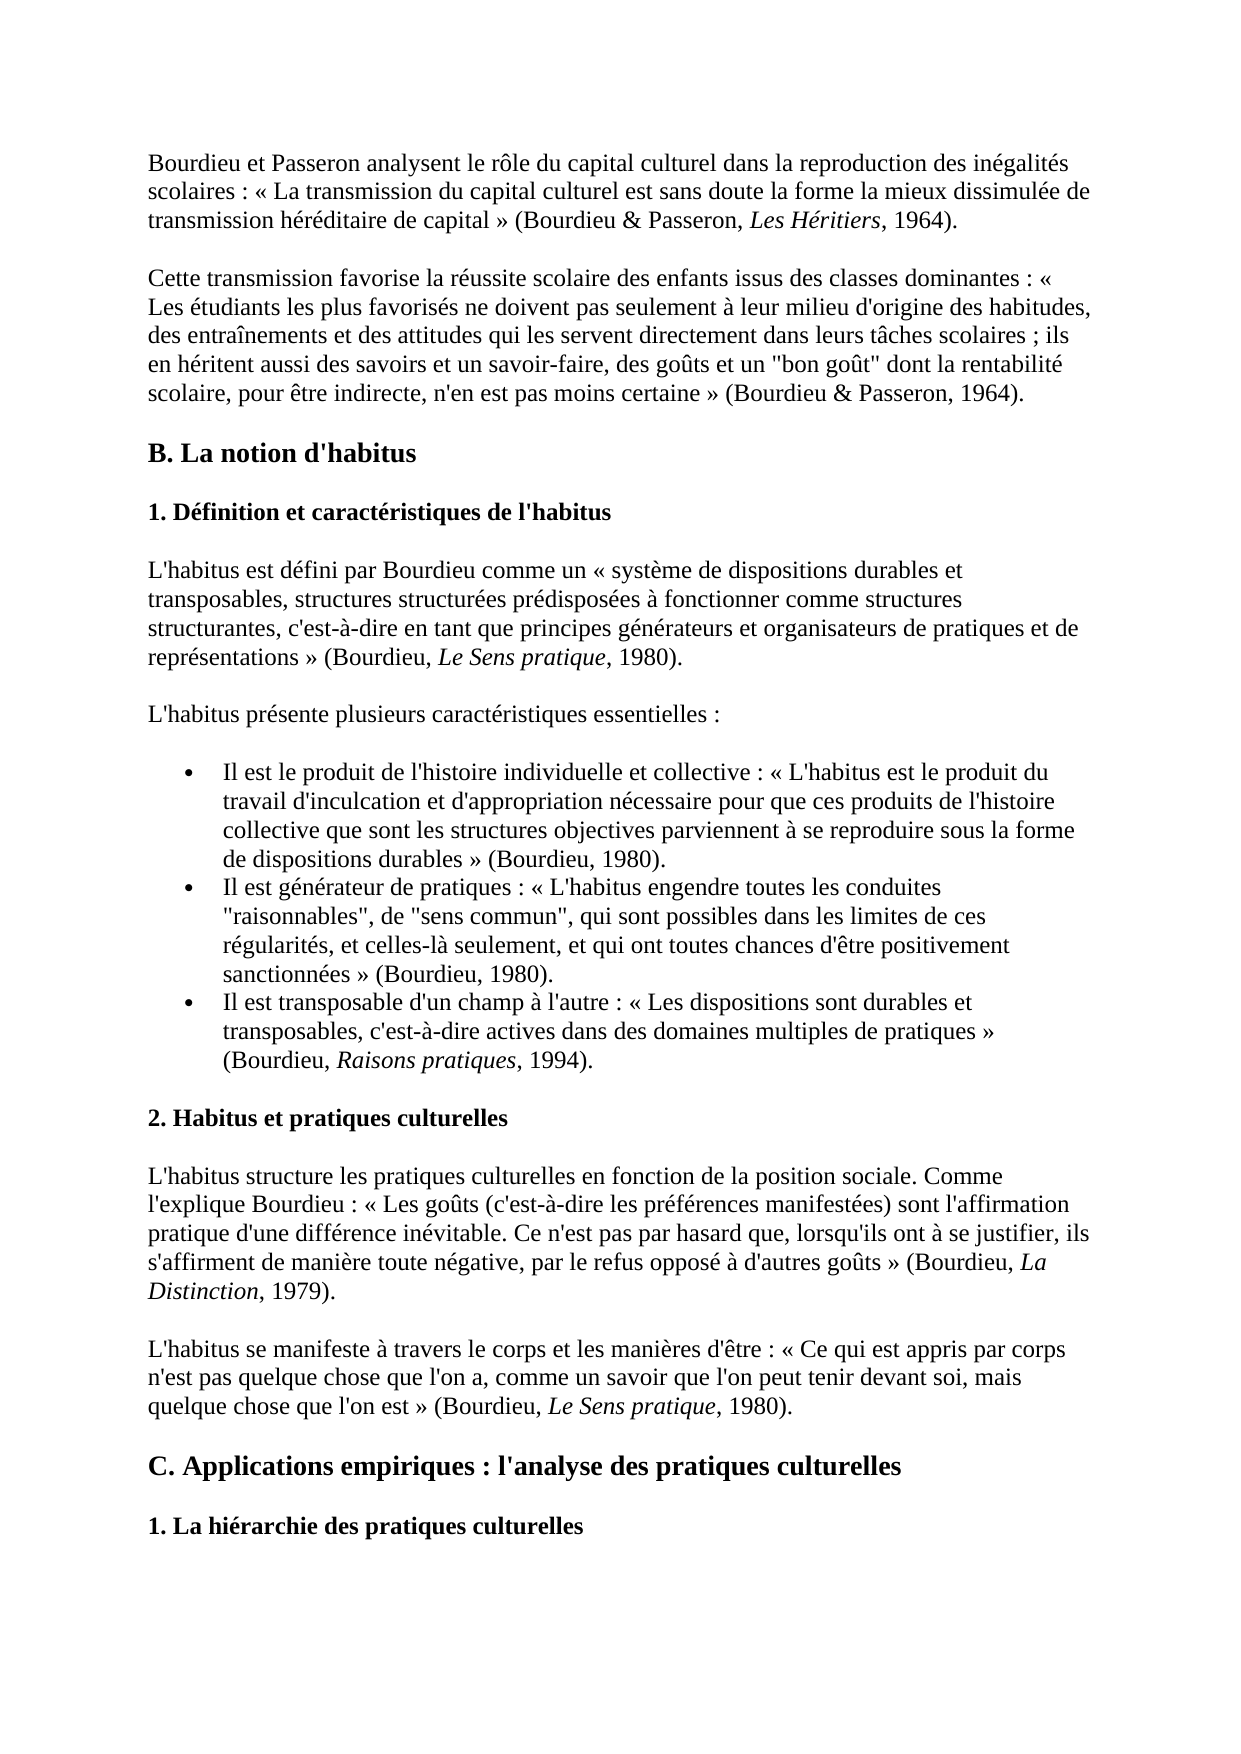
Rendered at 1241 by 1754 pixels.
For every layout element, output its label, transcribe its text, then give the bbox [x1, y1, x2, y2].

text Bourdieu et Passeron analysent le rôle du capital culturel dans la reproduction des inégalités scolaires : « La transmission du capital culturel est sans doute la forme la mieux dissimulée de transmission héréditaire de capital » (Bourdieu & Passeron, Les Héritiers, 1964). [148, 148, 1093, 234]
list Il est le produit de l'histoire individuelle et collective : « L'habitus est le produit du travail d'inculcation et d'appropriation nécessaire pour que ces produits de l'histoire collective que sont les structures objectives parviennent à se reproduire sous la forme de dispositions durables » (Bourdieu, 1980). [185, 757, 1093, 872]
text 1. Définition et caractéristiques de l'habitus [148, 497, 1093, 526]
text 2. Habitus et pratiques culturelles [148, 1103, 1093, 1132]
text L'habitus est défini par Bourdieu comme un « système de dispositions durables et transposables, structures structurées prédisposées à fonctionner comme structures structurantes, c'est-à-dire en tant que principes générateurs et organisateurs de pratiques et de représentations » (Bourdieu, Le Sens pratique, 1980). [148, 555, 1093, 670]
text L'habitus structure les pratiques culturelles en fonction de la position sociale. Comme l'explique Bourdieu : « Les goûts (c'est-à-dire les préférences manifestées) sont l'affirmation pratique d'une différence inévitable. Ce n'est pas par hasard que, lorsqu'ils ont à se justifier, ils s'affirment de manière toute négative, par le refus opposé à d'autres goûts » (Bourdieu, La Distinction, 1979). [148, 1161, 1093, 1304]
text 1. La hiérarchie des pratiques culturelles [148, 1511, 1093, 1539]
list Il est générateur de pratiques : « L'habitus engendre toutes les conduites "raisonnables", de "sens commun", qui sont possibles dans les limites de ces régularités, et celles-là seulement, et qui ont toutes chances d'être positivement sanctionnées » (Bourdieu, 1980). [185, 872, 1093, 987]
text L'habitus se manifeste à travers le corps et les manières d'être : « Ce qui est appris par corps n'est pas quelque chose que l'on a, comme un savoir que l'on peut tenir devant soi, mais quelque chose que l'on est » (Bourdieu, Le Sens pratique, 1980). [148, 1334, 1093, 1420]
text B. La notion d'habitus [148, 436, 1093, 468]
text Cette transmission favorise la réussite scolaire des enfants issus des classes dominantes : « Les étudiants les plus favorisés ne doivent pas seulement à leur milieu d'origine des habitudes, des entraînements et des attitudes qui les servent directement dans leurs tâches scolaires ; ils en héritent aussi des savoirs et un savoir-faire, des goûts et un "bon goût" dont la rentabilité scolaire, pour être indirecte, n'en est pas moins certaine » (Bourdieu & Passeron, 1964). [148, 263, 1093, 407]
text C. Applications empiriques : l'analyse des pratiques culturelles [148, 1449, 1093, 1482]
list Il est transposable d'un champ à l'autre : « Les dispositions sont durables et transposables, c'est-à-dire actives dans des domaines multiples de pratiques » (Bourdieu, Raisons pratiques, 1994). [185, 987, 1093, 1074]
text L'habitus présente plusieurs caractéristiques essentielles : [148, 699, 1093, 728]
